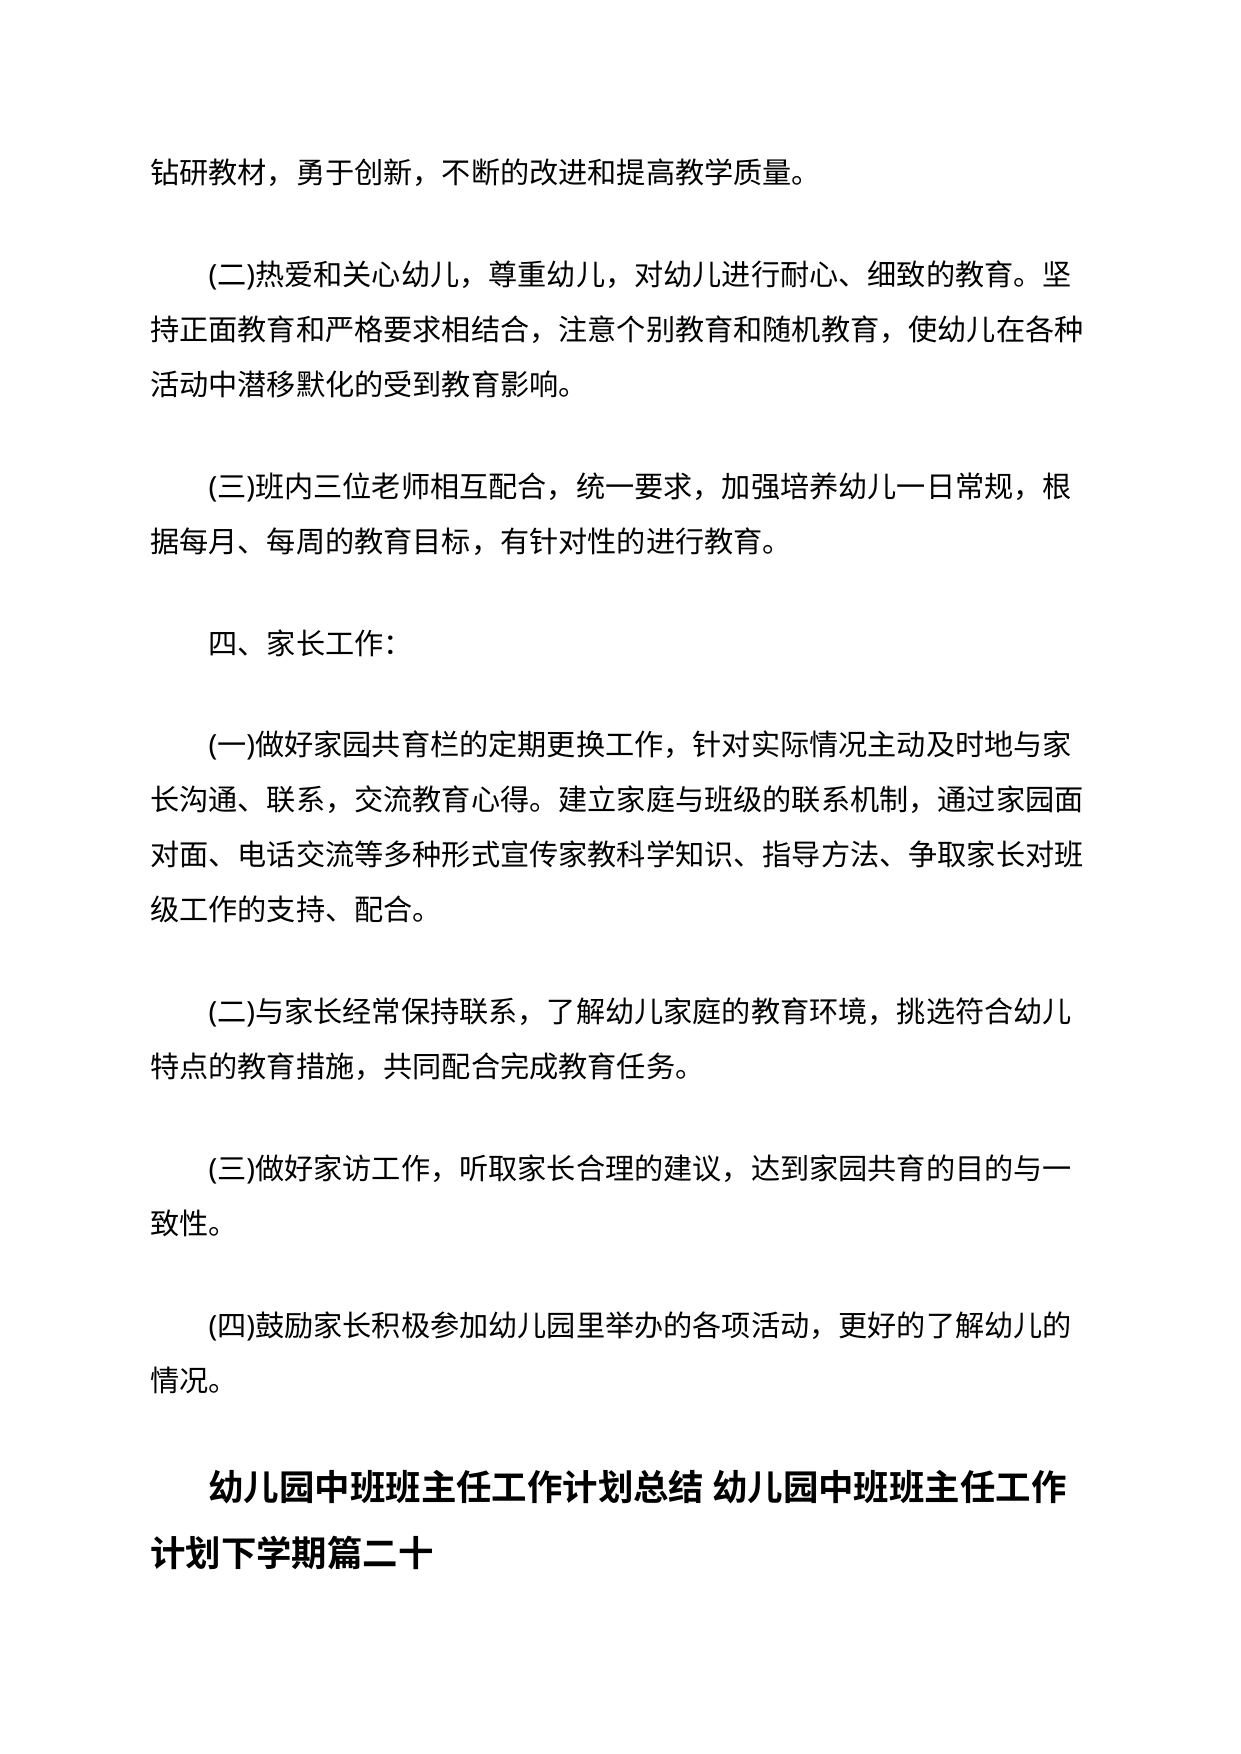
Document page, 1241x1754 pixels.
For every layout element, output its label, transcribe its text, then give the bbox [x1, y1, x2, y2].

text (二)热爱和关心幼儿，尊重幼儿，对幼儿进行耐心、细致的教育。坚持正面教育和严格要求相结合，注意个别教育和随机教育，使幼儿在各种活动中潜移默化的受到教育影响。 [150, 252, 1090, 404]
text (一)做好家园共育栏的定期更换工作，针对实际情况主动及时地与家长沟通、联系，交流教育心得。建立家庭与班级的联系机制，通过家园面对面、电话交流等多种形式宣传家教科学知识、指导方法、争取家长对班级工作的支持、配合。 [150, 722, 1090, 929]
text (四)鼓励家长积极参加幼儿园里举办的各项活动，更好的了解幼儿的情况。 [150, 1302, 1090, 1399]
text (三)班内三位老师相互配合，统一要求，加强培养幼儿一日常规，根据每月、每周的教育目标，有针对性的进行教育。 [150, 463, 1090, 561]
text 四、家长工作： [150, 620, 1090, 662]
text (三)做好家访工作，听取家长合理的建议，达到家园共育的目的与一致性。 [150, 1145, 1090, 1243]
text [150, 150, 1090, 192]
text 幼儿园中班班主任工作计划总结 幼儿园中班班主任工作计划下学期篇二十 [150, 1459, 1090, 1577]
text (二)与家长经常保持联系，了解幼儿家庭的教育环境，挑选符合幼儿特点的教育措施，共同配合完成教育任务。 [150, 988, 1090, 1086]
